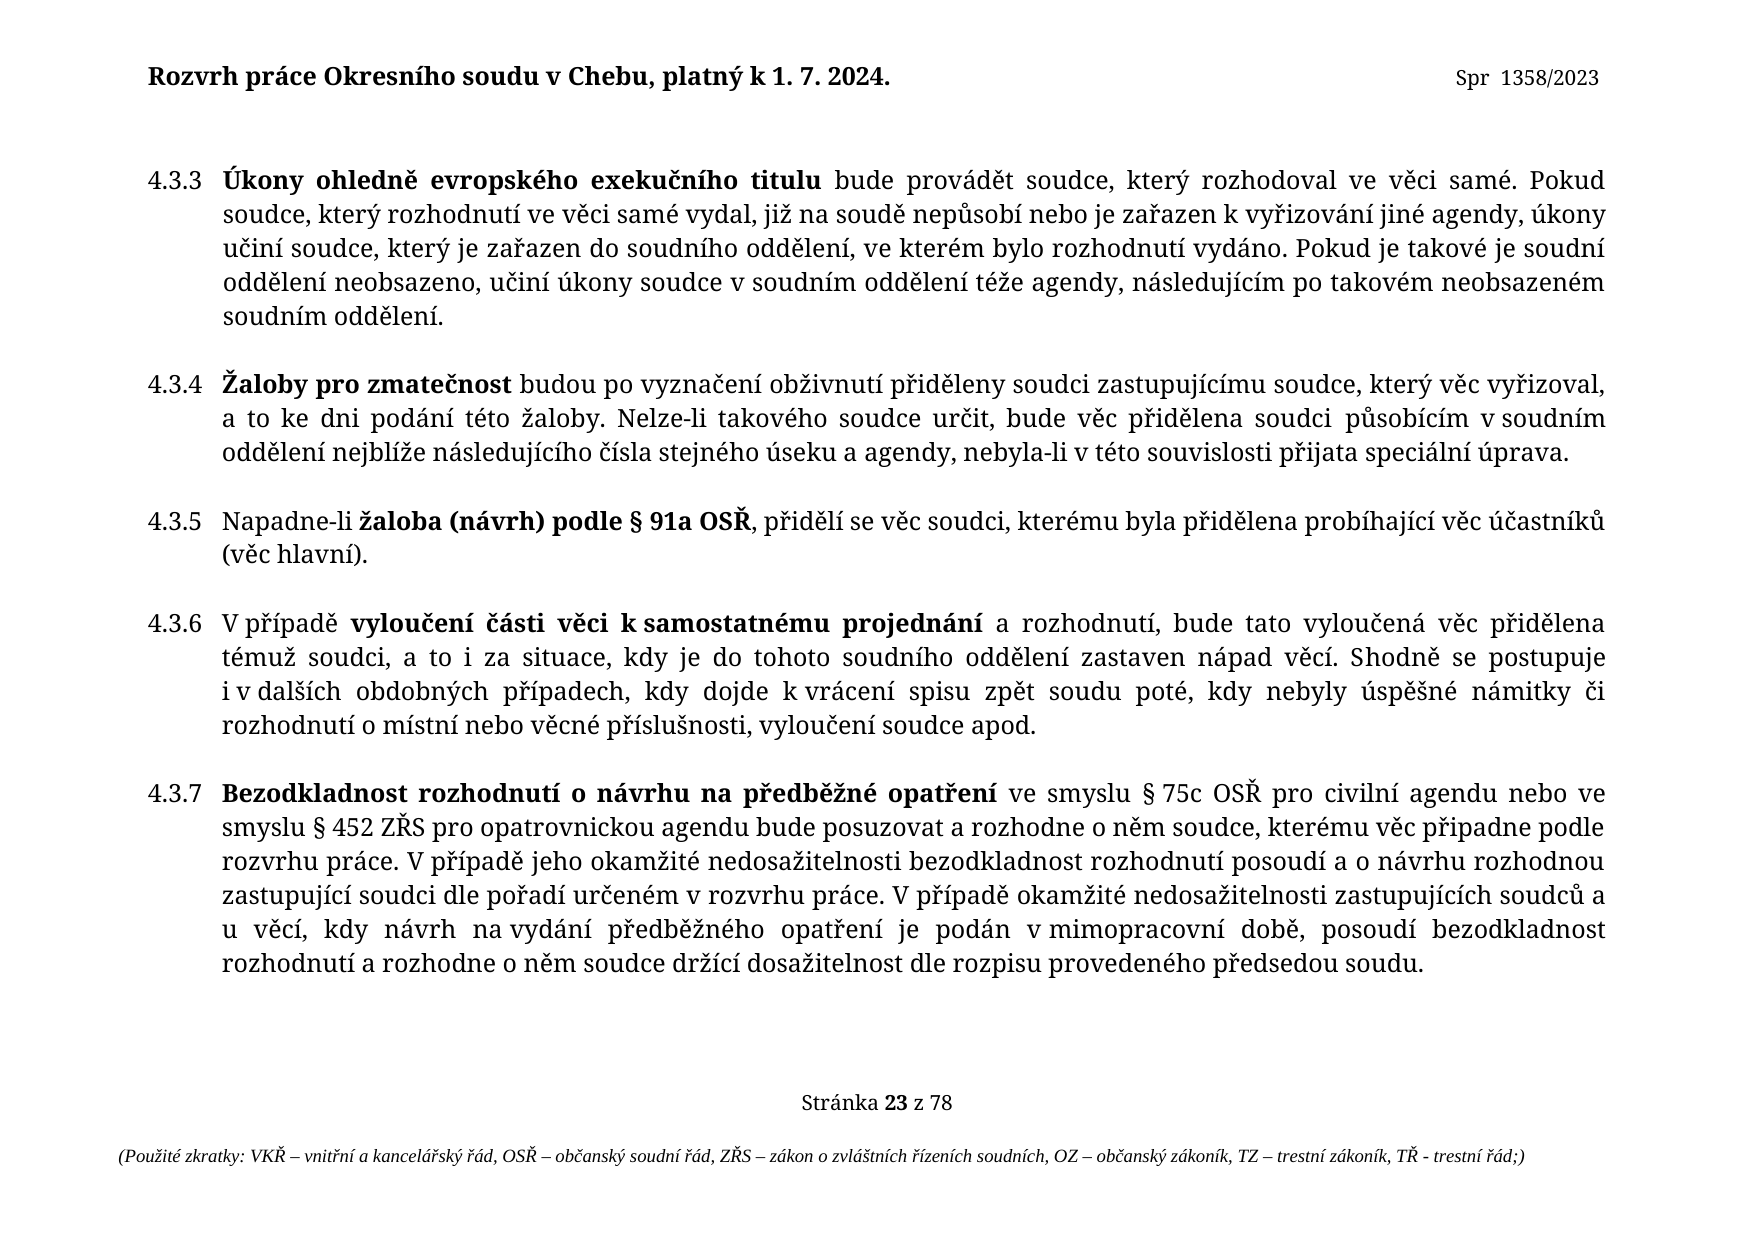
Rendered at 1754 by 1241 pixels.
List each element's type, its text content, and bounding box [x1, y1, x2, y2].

list Úkony ohledně evropského exekučního titulu bude provádět soudce, který rozhodoval ve věci samé. Pokud soudce, který rozhodnutí ve věci samé vydal, již na soudě nepůsobí nebo je zařazen k vyřizování jiné agendy, úkony učiní soudce, který je zařazen do soudního oddělení, ve kterém bylo rozhodnutí vydáno. Pokud je takové je soudní oddělení neobsazeno, učiní úkony soudce v soudním oddělení téže agendy, následujícím po takovém neobsazeném soudním oddělení. [148, 162, 1606, 333]
text 4.3.4 Žaloby pro zmatečnost budou po vyznačení obživnutí přiděleny soudci zastupujícímu soudce, který věc vyřizoval, a to ke dni podání této žaloby. Nelze-li takového soudce určit, bude věc přidělena soudci působícím v soudním oddělení nejblíže následujícího čísla stejného úseku a agendy, nebyla-li v této souvislosti přijata speciální úprava. [148, 367, 1606, 469]
text 4.3.6 V případě vyloučení části věci k samostatnému projednání a rozhodnutí, bude tato vyloučená věc přidělena témuž soudci, a to i za situace, kdy je do tohoto soudního oddělení zastaven nápad věcí. Shodně se postupuje i v dalších obdobných případech, kdy dojde k vrácení spisu zpět soudu poté, kdy nebyly úspěšné námitky či rozhodnutí o místní nebo věcné příslušnosti, vyloučení soudce apod. [148, 605, 1606, 742]
text 4.3.5 Napadne-li žaloba (návrh) podle § 91a OSŘ, přidělí se věc soudci, kterému byla přidělena probíhající věc účastníků (věc hlavní). [148, 503, 1606, 571]
list Bezodkladnost rozhodnutí o návrhu na předběžné opatření ve smyslu § 75c OSŘ pro civilní agendu nebo ve smyslu § 452 ZŘS pro opatrovnickou agendu bude posuzovat a rozhodne o něm soudce, kterému věc připadne podle rozvrhu práce. V případě jeho okamžité nedosažitelnosti bezodkladnost rozhodnutí posoudí a o návrhu rozhodnou zastupující soudci dle pořadí určeném v rozvrhu práce. V případě okamžité nedosažitelnosti zastupujících soudců a u věcí, kdy návrh na vydání předběžného opatření je podán v mimopracovní době, posoudí bezodkladnost rozhodnutí a rozhodne o něm soudce držící dosažitelnost dle rozpisu provedeného předsedou soudu. [148, 776, 1606, 980]
